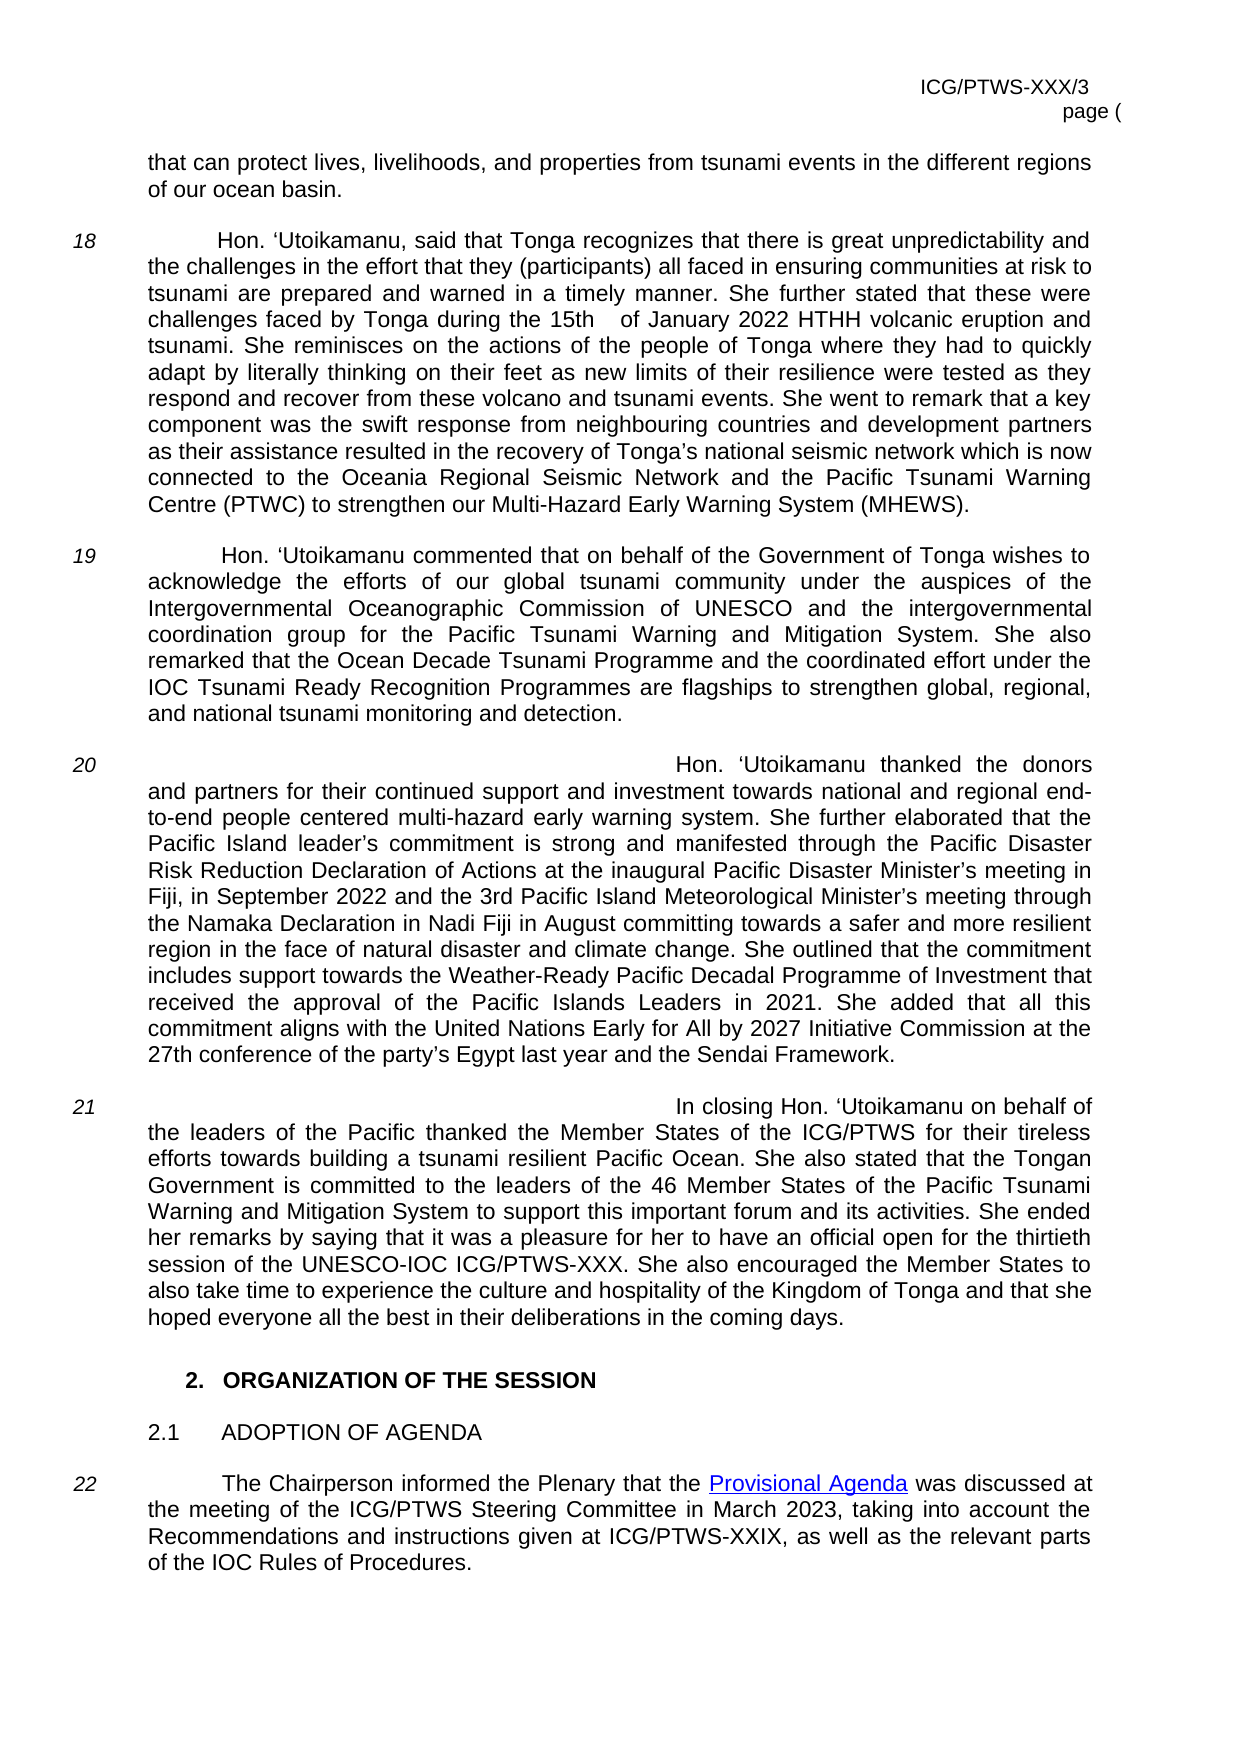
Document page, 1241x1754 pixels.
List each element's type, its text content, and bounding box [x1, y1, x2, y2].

list In closing Hon. ‘Utoikamanu on behalf of the leaders of the Pacific thanked the Member States of the ICG/PTWS for their tireless efforts towards building a tsunami resilient Pacific Ocean. She also stated that the Tongan Government is committed to the leaders of the 46 Member States of the Pacific Tsunami Warning and Mitigation System to support this important forum and its activities. She ended her remarks by saying that it was a pleasure for her to have an official open for the thirtieth session of the UNESCO-IOC ICG/PTWS-XXX. She also encouraged the Member States to also take time to experience the culture and hospitality of the Kingdom of Tonga and that she hoped everyone all the best in their deliberations in the coming days. [73, 1093, 1092, 1330]
list Hon. ‘Utoikamanu commented that on behalf of the Government of Tonga wishes to acknowledge the efforts of our global tsunami community under the auspices of the Intergovernmental Oceanographic Commission of UNESCO and the intergovernmental coordination group for the Pacific Tsunami Warning and Mitigation System. She also remarked that the Ocean Decade Tsunami Programme and the coordinated effort under the IOC Tsunami Ready Recognition Programmes are flagships to strengthen global, regional, and national tsunami monitoring and detection. [73, 542, 1092, 726]
list The Chairperson informed the Plenary that the Provisional Agenda was discussed at the meeting of the ICG/PTWS Steering Committee in March 2023, taking into account the Recommendations and instructions given at ICG/PTWS-XXIX, as well as the relevant parts of the IOC Rules of Procedures. [73, 1470, 1092, 1575]
subtitle ORGANIZATION OF THE SESSION [185, 1367, 1092, 1394]
list Hon. ‘Utoikamanu thanked the donors and partners for their continued support and investment towards national and regional end-to-end people centered multi-hazard early warning system. She further elaborated that the Pacific Island leader’s commitment is strong and manifested through the Pacific Disaster Risk Reduction Declaration of Actions at the inaugural Pacific Disaster Minister’s meeting in Fiji, in September 2022 and the 3rd Pacific Island Meteorological Minister’s meeting through the Namaka Declaration in Nadi Fiji in August committing towards a safer and more resilient region in the face of natural disaster and climate change. She outlined that the commitment includes support towards the Weather-Ready Pacific Decadal Programme of Investment that received the approval of the Pacific Islands Leaders in 2021. She added that all this commitment aligns with the United Nations Early for All by 2027 Initiative Commission at the 27th conference of the party’s Egypt last year and the Sendai Framework. [73, 751, 1092, 1068]
list Hon. ‘Utoikamanu, said that Tonga recognizes that there is great unpredictability and the challenges in the effort that they (participants) all faced in ensuring communities at risk to tsunami are prepared and warned in a timely manner. She further stated that these were challenges faced by Tonga during the 15th of January 2022 HTHH volcanic eruption and tsunami. She reminisces on the actions of the people of Tonga where they had to quickly adapt by literally thinking on their feet as new limits of their resilience were tested as they respond and recover from these volcano and tsunami events. She went to remark that a key component was the swift response from neighbouring countries and development partners as their assistance resulted in the recovery of Tonga’s national seismic network which is now connected to the Oceania Regional Seismic Network and the Pacific Tsunami Warning Centre (PTWC) to strengthen our Multi-Hazard Early Warning System (MHEWS). [73, 227, 1092, 517]
subtitle ADOPTION OF AGENDA [148, 1419, 1092, 1445]
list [73, 149, 1092, 202]
